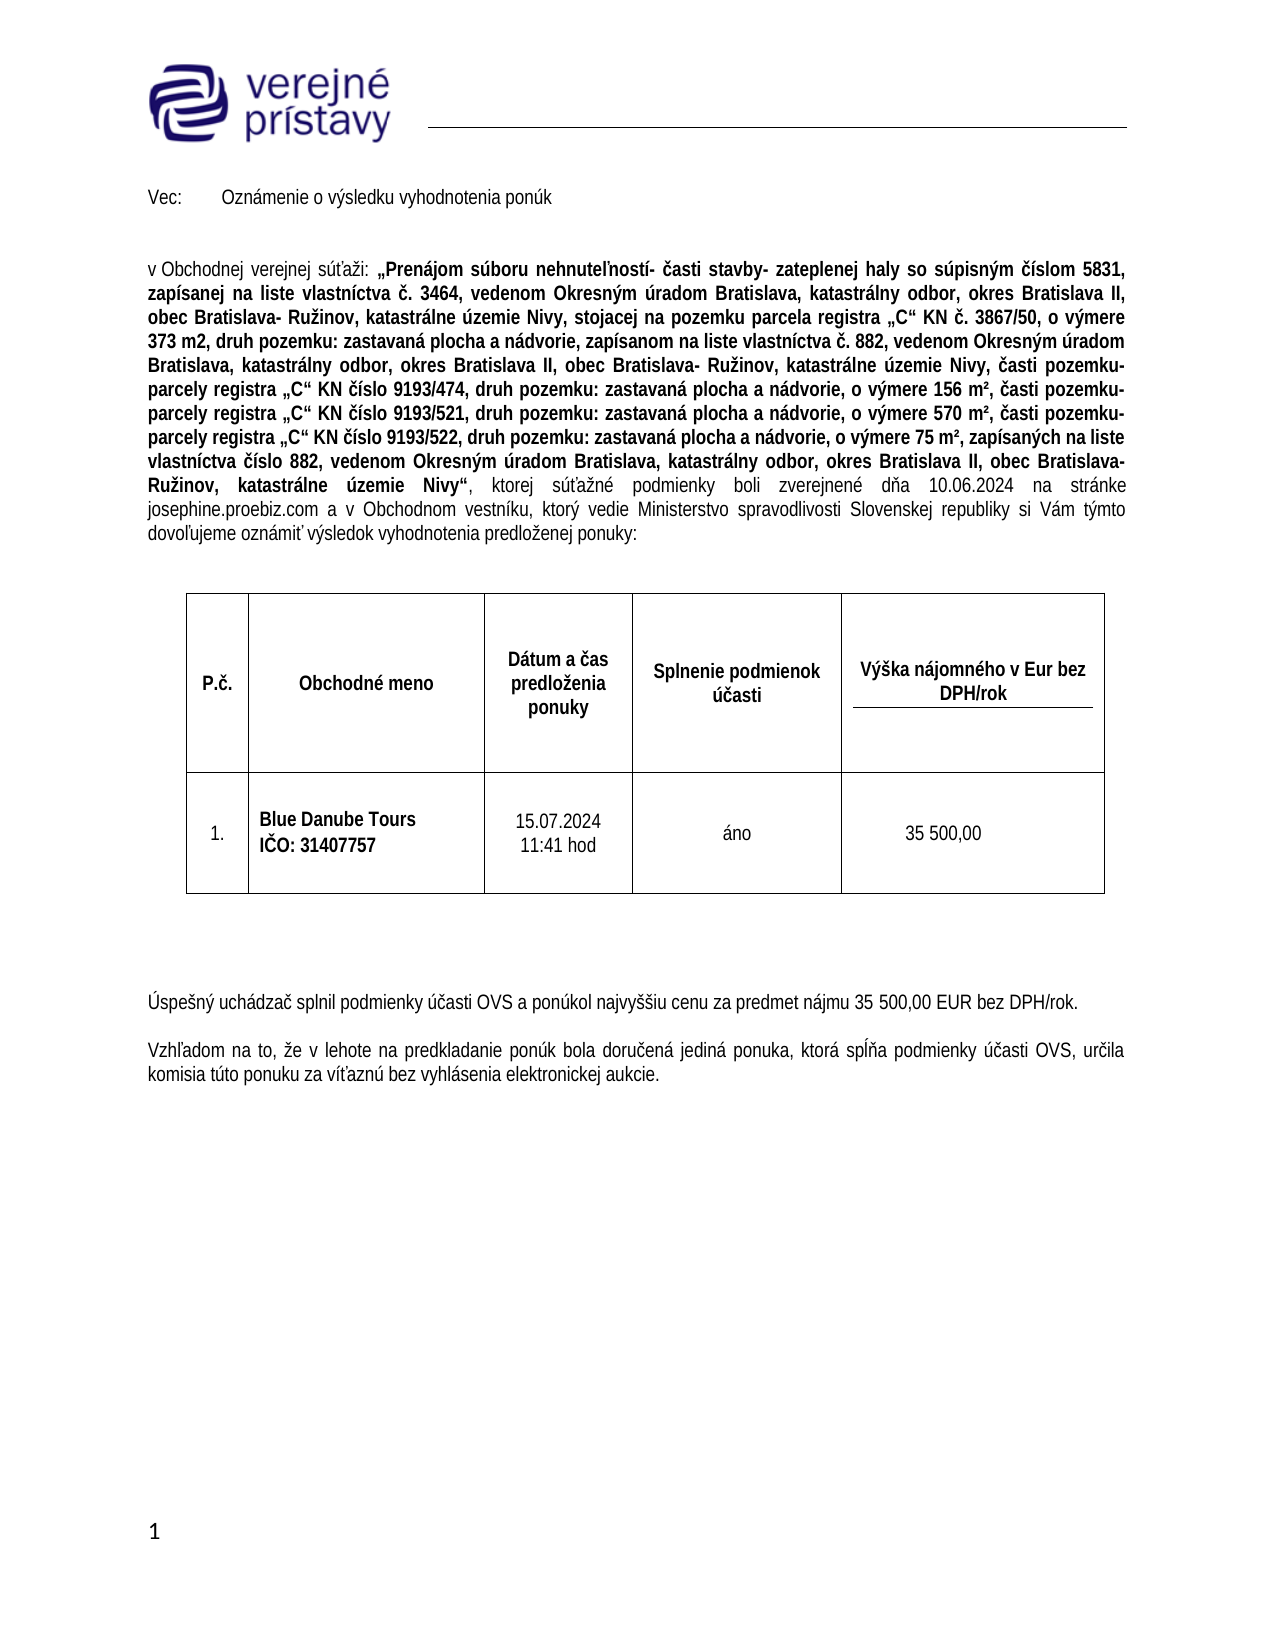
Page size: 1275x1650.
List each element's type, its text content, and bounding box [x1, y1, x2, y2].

table_cell 35 500,00 [842, 773, 1104, 893]
table_header Splnenie podmienok účasti [633, 594, 841, 772]
table_header Výška nájomného v Eur bez DPH/rok [842, 594, 1104, 772]
table_cell áno [633, 773, 841, 893]
text Vzhľadom na to, že v lehote na predkladanie ponúk bola doručená jediná ponuka, ktorá spĺňa podmienky účasti OVS, určila komisia túto ponuku za víťaznú bez vyhlásenia elektronickej aukcie. [148, 1038, 1127, 1086]
table_header Obchodné meno [249, 594, 484, 772]
table_cell 1. [187, 773, 248, 893]
table_header P.č. [187, 594, 248, 772]
text Vec: Oznámenie o výsledku vyhodnotenia ponúk [148, 185, 1127, 209]
table_cell 15.07.2024 11:41 hod [485, 773, 632, 893]
table_header Dátum a čas predloženia ponuky [485, 594, 632, 772]
picture [147, 62, 393, 145]
text v Obchodnej verejnej súťaži: „Prenájom súboru nehnuteľností- časti stavby- zateplenej haly so súpisným číslom 5831, zapísanej na liste vlastníctva č. 3464, vedenom Okresným úradom Bratislava, katastrálny odbor, okres Bratislava II, obec Bratislava- Ružinov, katastrálne územie Nivy, stojacej na pozemku parcela registra „C“ KN č. 3867/50, o výmere 373 m2, druh pozemku: zastavaná plocha a nádvorie, zapísanom na liste vlastníctva č. 882, vedenom Okresným úradom Bratislava, katastrálny odbor, okres Bratislava II, obec Bratislava- Ružinov, katastrálne územie Nivy, časti pozemku- parcely registra „C“ KN číslo 9193/474, druh pozemku: zastavaná plocha a nádvorie, o výmere 156 m², časti pozemku- parcely registra „C“ KN číslo 9193/521, druh pozemku: zastavaná plocha a nádvorie, o výmere 570 m², časti pozemku- parcely registra „C“ KN číslo 9193/522, druh pozemku: zastavaná plocha a nádvorie, o výmere 75 m², zapísaných na liste vlastníctva číslo 882, vedenom Okresným úradom Bratislava, katastrálny odbor, okres Bratislava II, obec Bratislava- Ružinov, katastrálne územie Nivy“, ktorej súťažné podmienky boli zverejnené dňa 10.06.2024 na stránke josephine.proebiz.com a v Obchodnom vestníku, ktorý vedie Ministerstvo spravodlivosti Slovenskej republiky si Vám týmto dovoľujeme oznámiť výsledok vyhodnotenia predloženej ponuky: [148, 257, 1127, 544]
table_cell Blue Danube Tours IČO: 31407757 [249, 773, 484, 893]
text Úspešný uchádzač splnil podmienky účasti OVS a ponúkol najvyššiu cenu za predmet nájmu 35 500,00 EUR bez DPH/rok. [148, 990, 1127, 1014]
